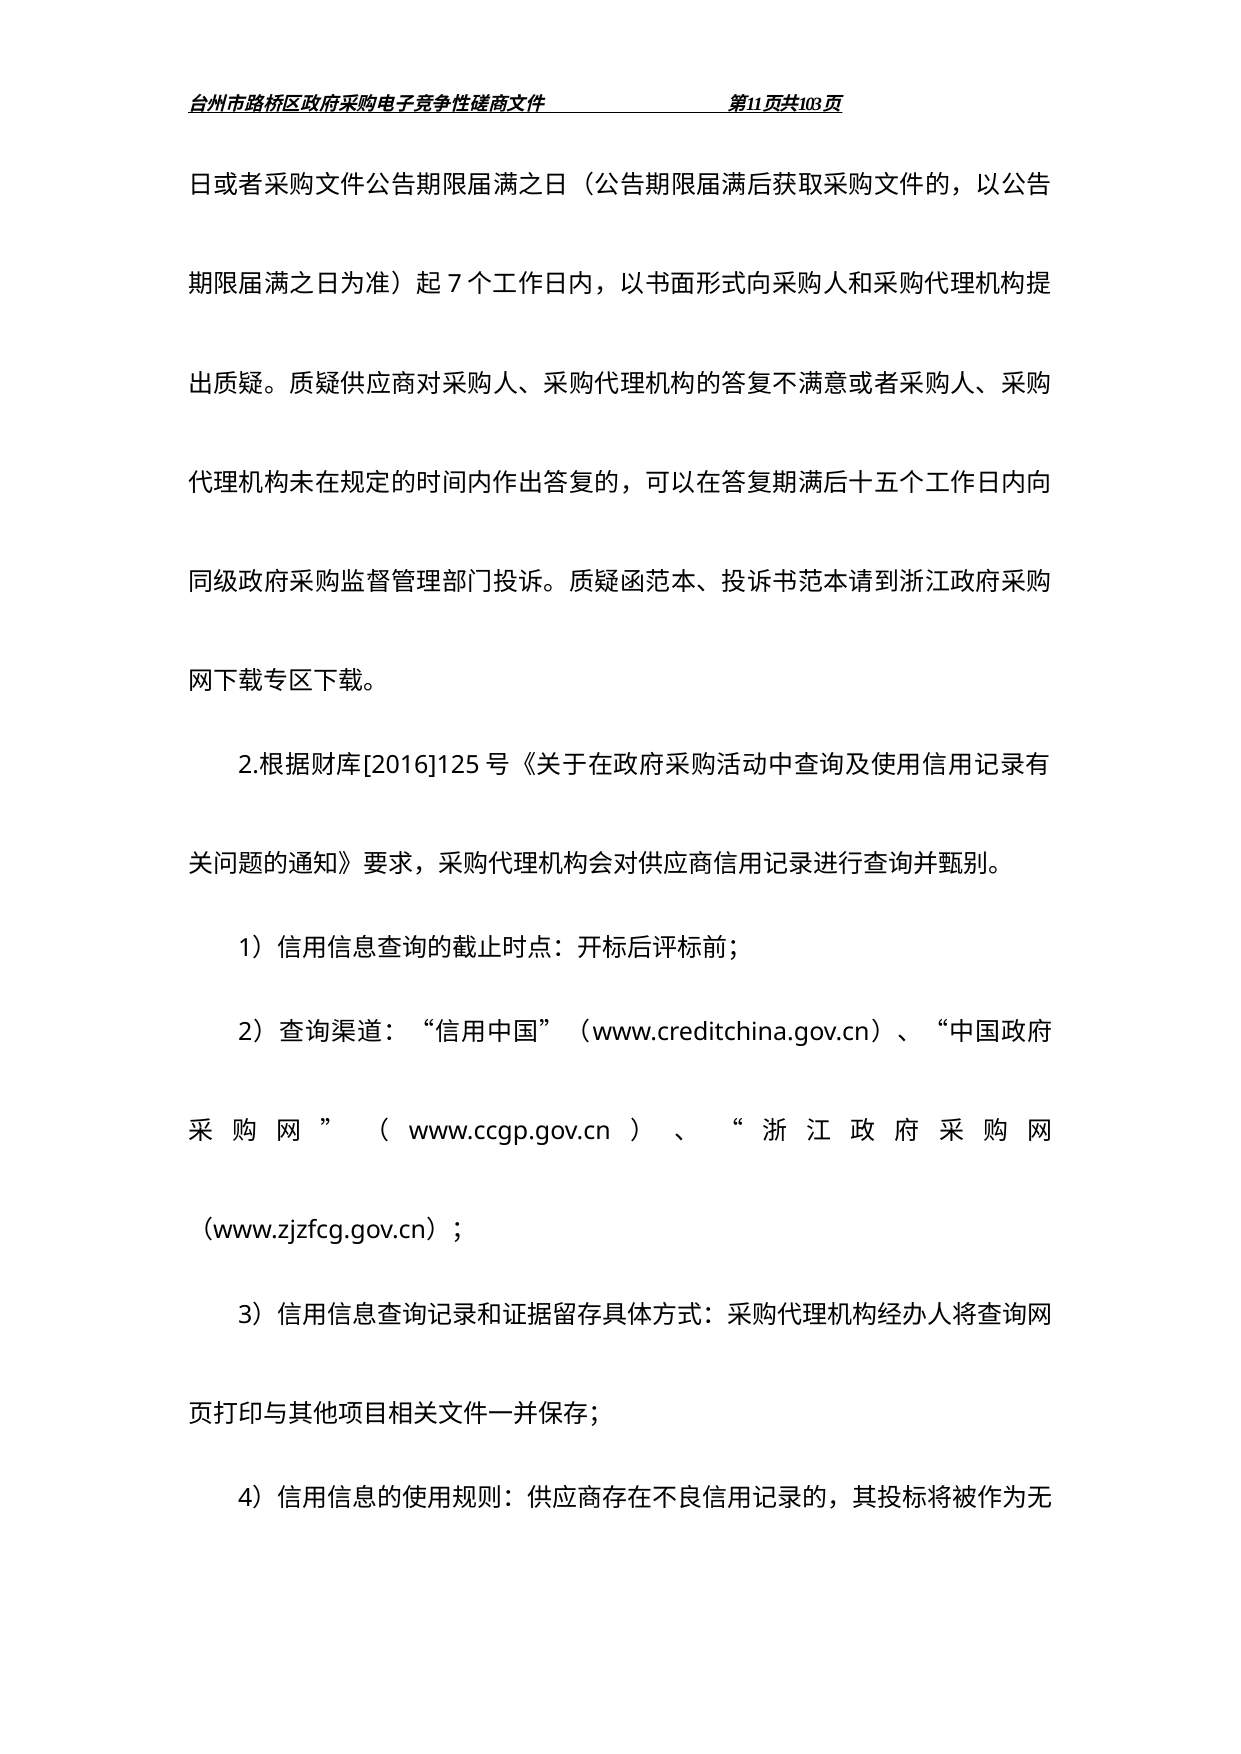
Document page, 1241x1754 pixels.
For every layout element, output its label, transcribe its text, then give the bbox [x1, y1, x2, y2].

text 1）信用信息查询的截止时点：开标后评标前； [188, 913, 1052, 979]
text 2.根据财库[2016]125号《关于在政府采购活动中查询及使用信用记录有关问题的通知》要求，采购代理机构会对供应商信用记录进行查询并甄别。 [188, 729, 1052, 894]
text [188, 1462, 1052, 1528]
text 3）信用信息查询记录和证据留存具体方式：采购代理机构经办人将查询网页打印与其他项目相关文件一并保存； [188, 1279, 1052, 1444]
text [188, 150, 1052, 711]
text 2）查询渠道：“信用中国”（www.creditchina.gov.cn）、“中国政府采购网”（www.ccgp.gov.cn）、“浙江政府采购网（www.zjzfcg.gov.cn）； [188, 997, 1052, 1261]
